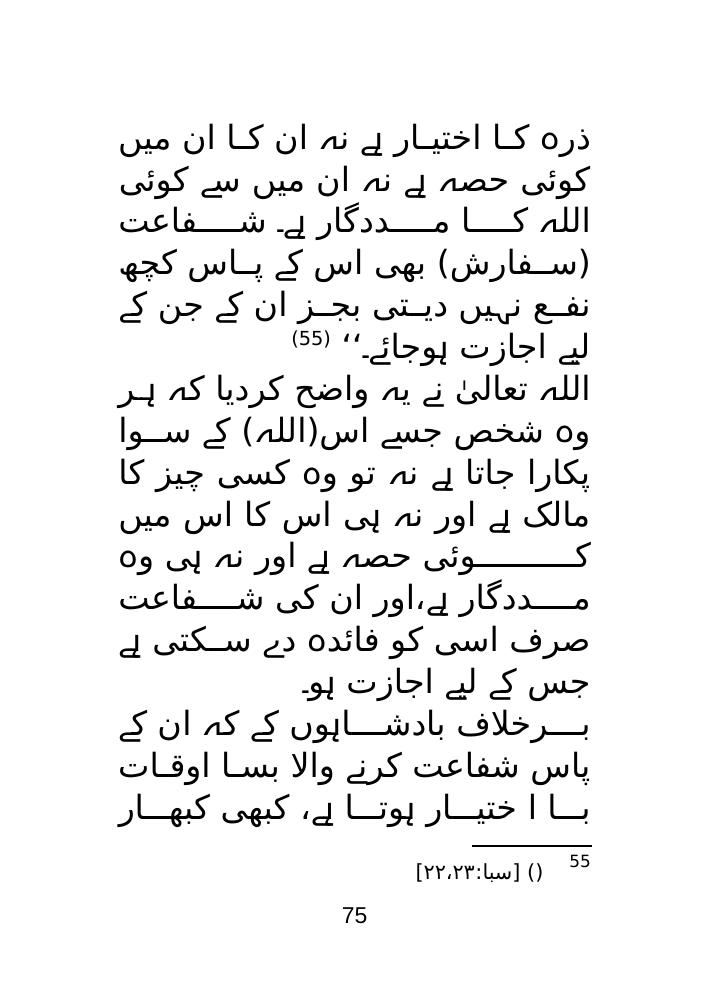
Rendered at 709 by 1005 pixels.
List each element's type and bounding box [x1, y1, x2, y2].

text [118, 118, 591, 827]
